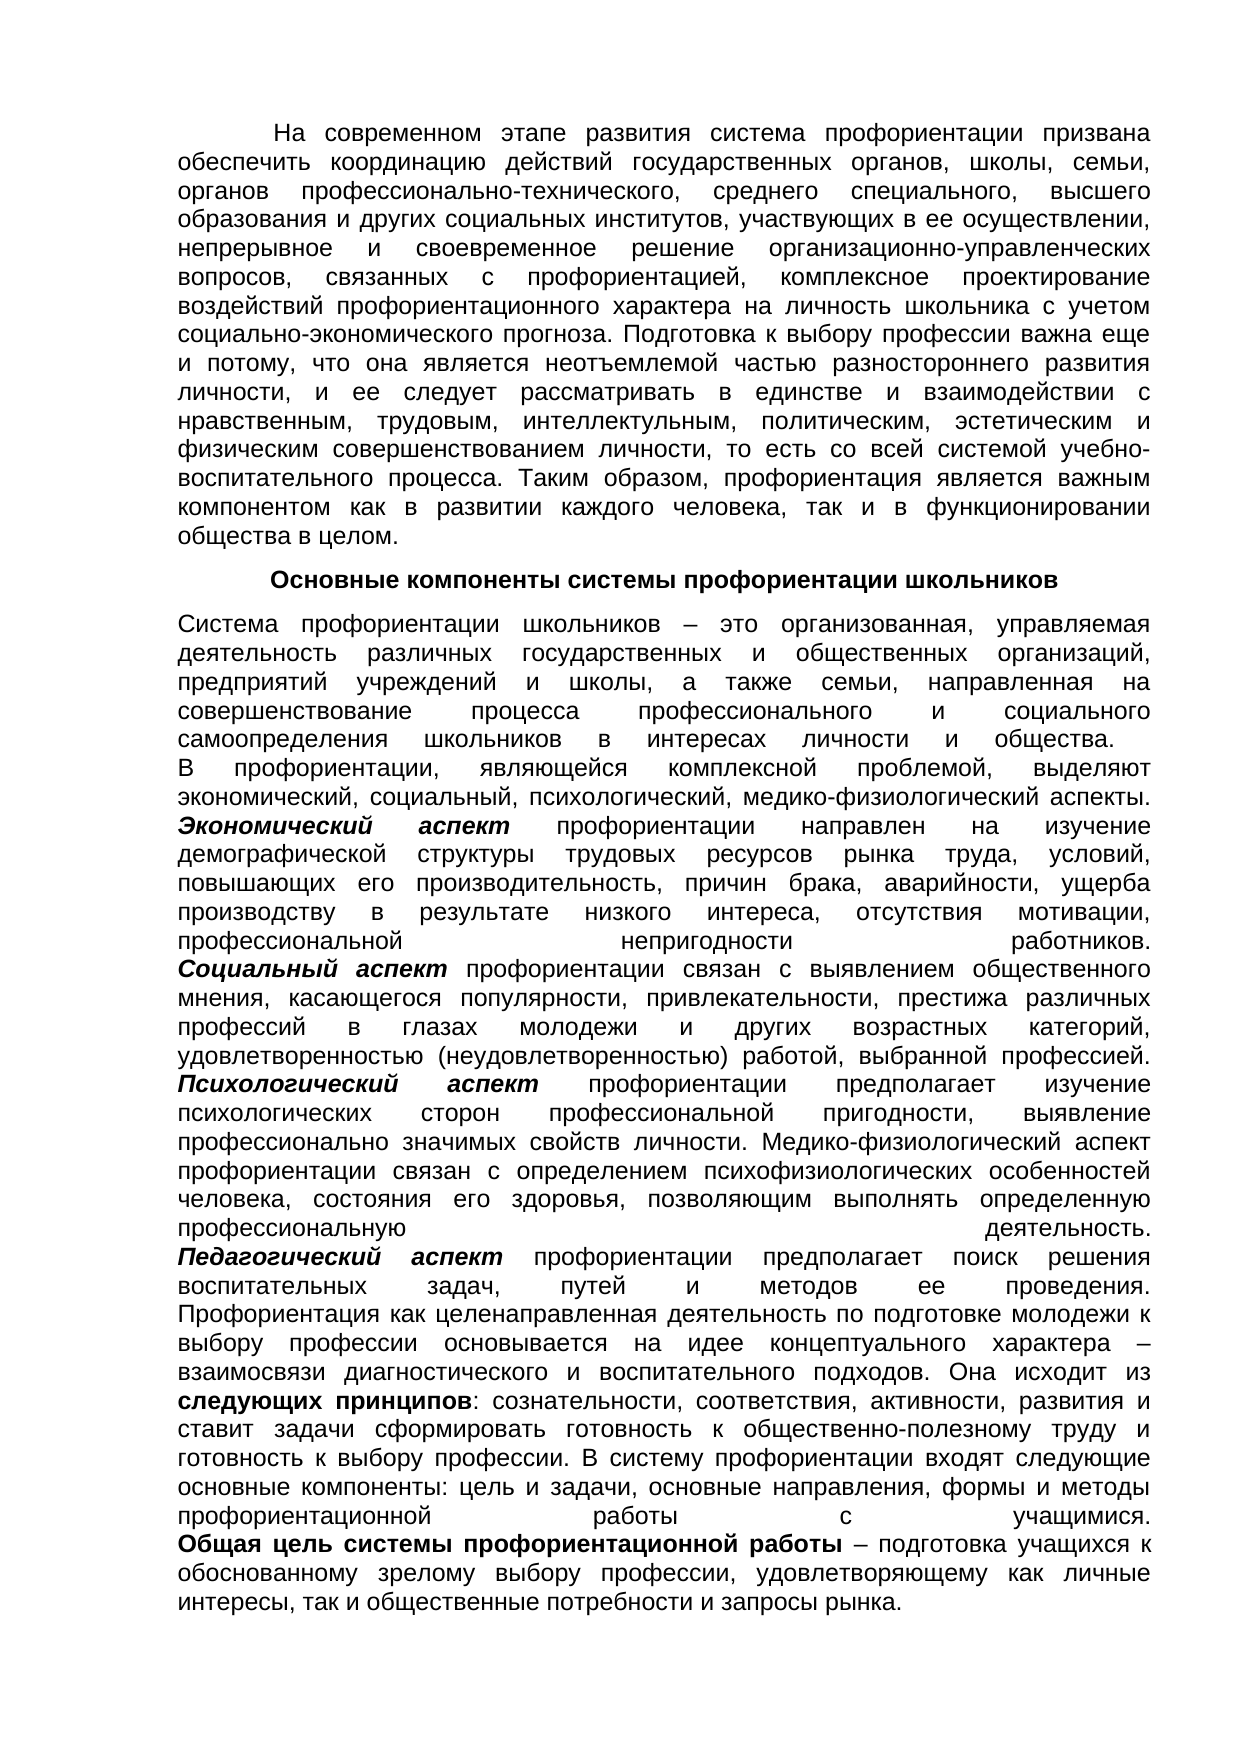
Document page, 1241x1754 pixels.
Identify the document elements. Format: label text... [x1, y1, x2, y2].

text Система профориентации школьников – это организованная, управляемая деятельность различных государственных и общественных организаций, предприятий учреждений и школы, а также семьи, направленная на совершенствование процесса профессионального и социального самоопределения школьников в интересах личности и общества. В профориентации, являющейся комплексной проблемой, выделяют экономический, социальный, психологический, медико-физиологический аспекты. Экономический аспект профориентации направлен на изучение демографической структуры трудовых ресурсов рынка труда, условий, повышающих его производительность, причин брака, аварийности, ущерба производству в результате низкого интереса, отсутствия мотивации, профессиональной непригодности работников. Социальный аспект профориентации связан с выявлением общественного мнения, касающегося популярности, привлекательности, престижа различных профессий в глазах молодежи и других возрастных категорий, удовлетворенностью (неудовлетворенностью) работой, выбранной профессией. Психологический аспект профориентации предполагает изучение психологических сторон профессиональной пригодности, выявление профессионально значимых свойств личности. Медико-физиологический аспект профориентации связан с определением психофизиологических особенностей человека, состояния его здоровья, позволяющим выполнять определенную профессиональную деятельность. Педагогический аспект профориентации предполагает поиск решения воспитательных задач, путей и методов ее проведения. Профориентация как целенаправленная деятельность по подготовке молодежи к выбору профессии основывается на идее концептуального характера – взаимосвязи диагностического и воспитательного подходов. Она исходит из следующих принципов: сознательности, соответствия, активности, развития и ставит задачи сформировать готовность к общественно-полезному труду и готовность к выбору профессии. В систему профориентации входят следующие основные компоненты: цель и задачи, основные направления, формы и методы профориентационной работы с учащимися. Общая цель системы профориентационной работы – подготовка учащихся к обоснованному зрелому выбору профессии, удовлетворяющему как личные интересы, так и общественные потребности и запросы рынка. [177, 609, 1152, 1616]
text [177, 118, 1152, 549]
text Основные компоненты системы профориентации школьников [177, 565, 1152, 594]
